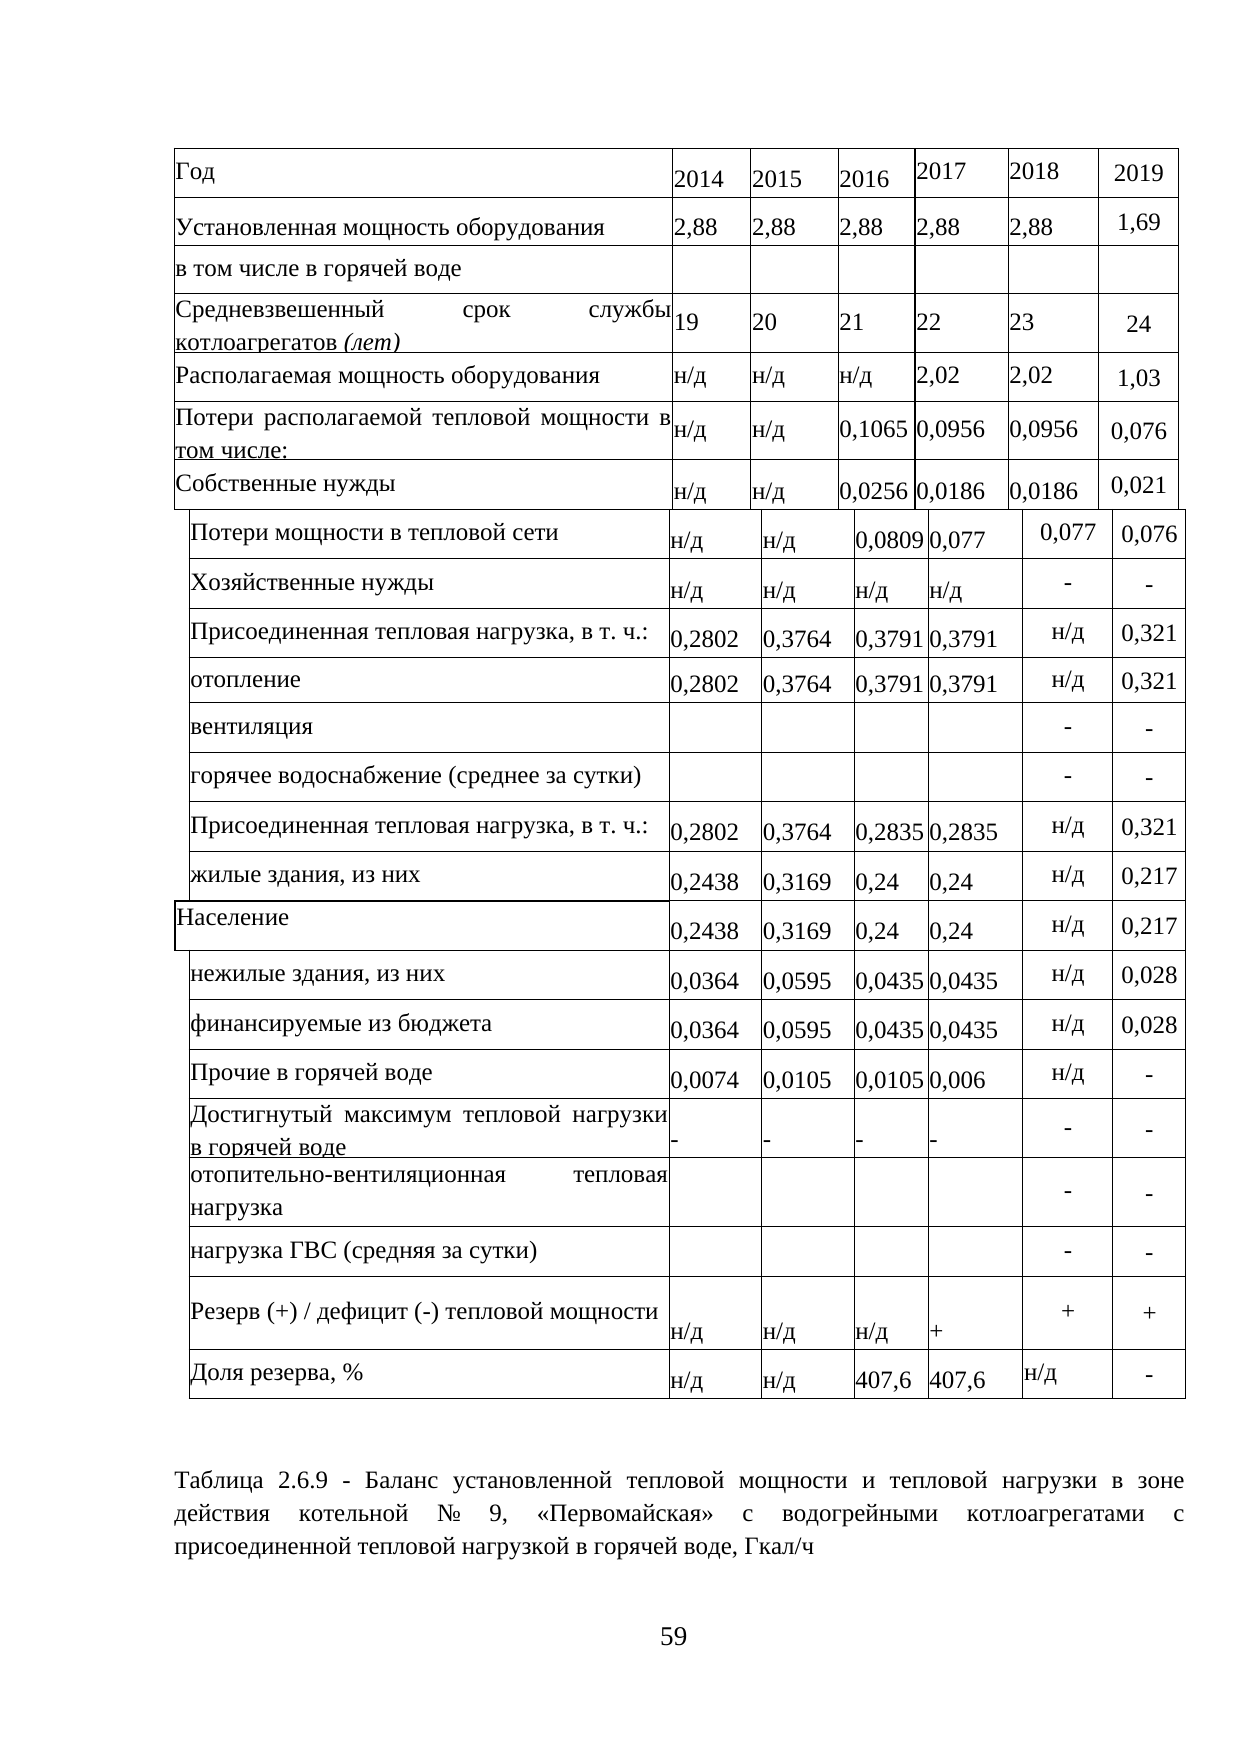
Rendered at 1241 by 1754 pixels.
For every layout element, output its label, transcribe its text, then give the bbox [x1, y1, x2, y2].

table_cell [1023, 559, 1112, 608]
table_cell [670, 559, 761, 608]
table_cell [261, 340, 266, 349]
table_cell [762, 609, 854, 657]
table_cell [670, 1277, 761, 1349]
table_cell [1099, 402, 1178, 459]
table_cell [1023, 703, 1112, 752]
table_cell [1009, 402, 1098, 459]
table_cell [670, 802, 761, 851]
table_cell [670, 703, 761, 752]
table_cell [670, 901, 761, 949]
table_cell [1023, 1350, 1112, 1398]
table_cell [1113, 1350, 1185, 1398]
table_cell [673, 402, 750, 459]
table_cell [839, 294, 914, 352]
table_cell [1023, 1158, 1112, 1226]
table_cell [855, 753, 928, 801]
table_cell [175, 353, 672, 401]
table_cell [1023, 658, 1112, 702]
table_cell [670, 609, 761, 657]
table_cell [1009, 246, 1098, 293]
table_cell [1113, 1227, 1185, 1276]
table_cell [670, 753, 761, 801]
text Таблица 2.6.9 - Баланс установленной тепловой мощности и тепловой нагрузки в зоне действия котельной № 9, «Первомайская» с водогрейными котлоагрегатами с присоединенной тепловой нагрузкой в горячей воде, Гкал/ч [174, 1465, 1186, 1560]
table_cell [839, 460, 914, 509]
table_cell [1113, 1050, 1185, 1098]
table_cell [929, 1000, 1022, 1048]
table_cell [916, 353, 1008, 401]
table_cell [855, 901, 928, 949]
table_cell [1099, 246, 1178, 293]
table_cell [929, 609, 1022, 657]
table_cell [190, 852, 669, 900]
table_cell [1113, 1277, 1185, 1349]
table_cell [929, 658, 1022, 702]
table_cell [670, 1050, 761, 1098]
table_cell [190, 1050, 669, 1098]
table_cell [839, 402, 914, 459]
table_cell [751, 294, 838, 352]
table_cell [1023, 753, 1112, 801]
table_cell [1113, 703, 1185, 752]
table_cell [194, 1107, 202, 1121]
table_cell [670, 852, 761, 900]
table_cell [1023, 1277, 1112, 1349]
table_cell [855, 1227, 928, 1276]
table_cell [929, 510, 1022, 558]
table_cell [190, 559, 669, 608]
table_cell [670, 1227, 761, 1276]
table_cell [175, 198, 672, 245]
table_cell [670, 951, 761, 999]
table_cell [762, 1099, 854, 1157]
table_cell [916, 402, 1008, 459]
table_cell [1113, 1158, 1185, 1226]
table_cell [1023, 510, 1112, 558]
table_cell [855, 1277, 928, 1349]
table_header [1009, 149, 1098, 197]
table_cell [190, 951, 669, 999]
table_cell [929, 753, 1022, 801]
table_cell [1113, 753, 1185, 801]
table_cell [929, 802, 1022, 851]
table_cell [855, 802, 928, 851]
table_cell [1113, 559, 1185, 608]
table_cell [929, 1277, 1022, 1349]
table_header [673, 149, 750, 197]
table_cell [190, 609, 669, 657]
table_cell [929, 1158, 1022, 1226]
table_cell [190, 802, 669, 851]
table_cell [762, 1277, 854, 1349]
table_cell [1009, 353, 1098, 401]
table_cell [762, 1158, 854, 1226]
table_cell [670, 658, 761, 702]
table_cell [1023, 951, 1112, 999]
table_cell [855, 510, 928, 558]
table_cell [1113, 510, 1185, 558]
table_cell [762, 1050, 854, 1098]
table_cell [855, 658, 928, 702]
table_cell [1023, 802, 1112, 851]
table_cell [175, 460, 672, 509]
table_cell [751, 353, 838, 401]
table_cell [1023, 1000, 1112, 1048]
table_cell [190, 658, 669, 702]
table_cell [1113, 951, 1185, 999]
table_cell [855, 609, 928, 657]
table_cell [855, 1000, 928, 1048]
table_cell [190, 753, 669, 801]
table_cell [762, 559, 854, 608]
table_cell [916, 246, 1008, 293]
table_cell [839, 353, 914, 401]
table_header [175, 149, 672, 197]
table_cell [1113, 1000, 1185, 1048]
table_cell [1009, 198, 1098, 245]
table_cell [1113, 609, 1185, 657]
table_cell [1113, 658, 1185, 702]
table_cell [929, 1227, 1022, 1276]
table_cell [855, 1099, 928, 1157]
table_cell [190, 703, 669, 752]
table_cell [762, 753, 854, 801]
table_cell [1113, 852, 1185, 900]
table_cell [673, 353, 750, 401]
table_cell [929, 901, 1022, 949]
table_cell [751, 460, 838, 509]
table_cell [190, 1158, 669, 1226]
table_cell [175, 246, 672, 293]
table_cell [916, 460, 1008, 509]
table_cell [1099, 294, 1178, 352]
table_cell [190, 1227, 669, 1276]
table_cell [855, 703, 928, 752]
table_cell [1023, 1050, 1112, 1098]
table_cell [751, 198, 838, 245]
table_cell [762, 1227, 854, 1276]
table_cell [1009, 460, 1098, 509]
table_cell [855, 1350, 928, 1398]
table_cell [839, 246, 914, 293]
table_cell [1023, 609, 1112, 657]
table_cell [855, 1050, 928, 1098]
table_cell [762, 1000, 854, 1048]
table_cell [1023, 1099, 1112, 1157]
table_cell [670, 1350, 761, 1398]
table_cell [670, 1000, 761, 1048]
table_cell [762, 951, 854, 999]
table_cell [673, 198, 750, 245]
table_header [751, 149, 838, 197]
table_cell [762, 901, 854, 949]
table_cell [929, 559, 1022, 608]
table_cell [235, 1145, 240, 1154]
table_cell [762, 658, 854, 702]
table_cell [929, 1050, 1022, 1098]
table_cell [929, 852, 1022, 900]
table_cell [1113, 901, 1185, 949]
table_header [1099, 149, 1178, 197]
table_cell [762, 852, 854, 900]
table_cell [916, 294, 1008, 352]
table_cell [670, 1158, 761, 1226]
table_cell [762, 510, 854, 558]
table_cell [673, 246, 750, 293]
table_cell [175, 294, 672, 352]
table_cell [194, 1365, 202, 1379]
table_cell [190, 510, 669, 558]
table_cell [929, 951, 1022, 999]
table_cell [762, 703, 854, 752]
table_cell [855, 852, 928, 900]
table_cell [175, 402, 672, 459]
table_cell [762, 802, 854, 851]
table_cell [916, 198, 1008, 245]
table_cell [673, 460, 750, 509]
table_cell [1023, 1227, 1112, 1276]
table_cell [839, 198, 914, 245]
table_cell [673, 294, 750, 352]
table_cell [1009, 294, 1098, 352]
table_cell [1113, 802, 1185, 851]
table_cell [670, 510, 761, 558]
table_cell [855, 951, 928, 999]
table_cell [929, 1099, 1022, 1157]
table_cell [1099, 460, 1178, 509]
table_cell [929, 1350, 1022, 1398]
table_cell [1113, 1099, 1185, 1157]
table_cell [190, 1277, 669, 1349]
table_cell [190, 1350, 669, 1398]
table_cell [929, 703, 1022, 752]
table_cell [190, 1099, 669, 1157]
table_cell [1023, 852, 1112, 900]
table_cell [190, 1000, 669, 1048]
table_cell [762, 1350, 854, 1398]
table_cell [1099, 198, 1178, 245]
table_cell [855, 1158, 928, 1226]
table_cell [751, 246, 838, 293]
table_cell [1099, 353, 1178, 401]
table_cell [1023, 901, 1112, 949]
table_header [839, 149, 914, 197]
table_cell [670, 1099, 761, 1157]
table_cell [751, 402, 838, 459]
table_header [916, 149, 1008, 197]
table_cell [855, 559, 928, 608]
